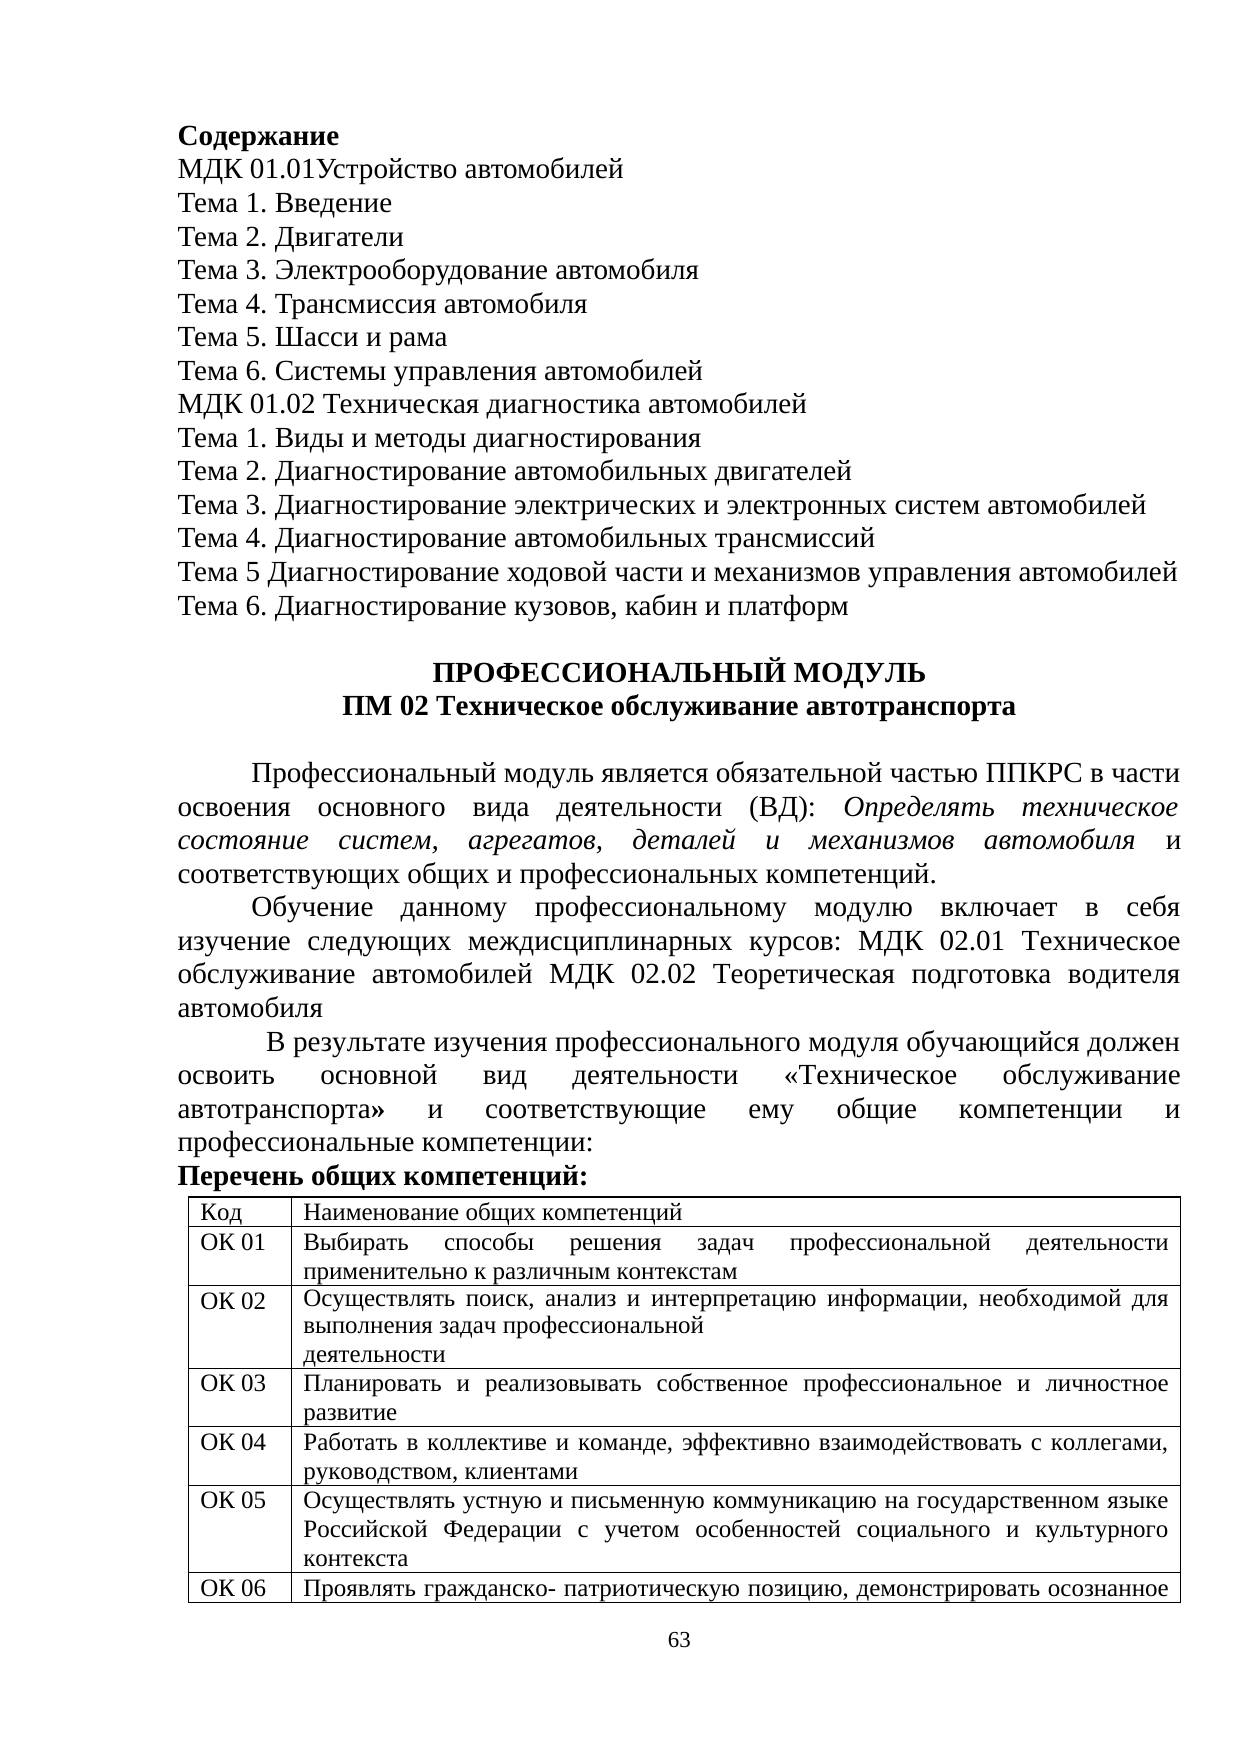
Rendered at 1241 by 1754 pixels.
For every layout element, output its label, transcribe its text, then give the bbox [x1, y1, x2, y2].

table_cell ОК 04 [189, 1427, 291, 1484]
text Профессиональный модуль является обязательной частью ППКРС в части освоения основного вида деятельности (ВД): Определять техническое состояние систем, агрегатов, деталей и механизмов автомобиля и соответствующих общих и профессиональных компетенций. [177, 755, 1181, 889]
text Тема 4. Трансмиссия автомобиля [177, 286, 1181, 319]
table_cell ОК 02 [189, 1286, 291, 1367]
text Содержание [177, 118, 1181, 152]
text Тема 2. Двигатели [177, 219, 1181, 252]
table_cell ОК 03 [189, 1369, 291, 1426]
text Тема 5 Диагностирование ходовой части и механизмов управления автомобилей [177, 554, 1181, 588]
text Тема 6. Системы управления автомобилей [177, 353, 1181, 386]
text Тема 5. Шасси и рама [177, 319, 1181, 353]
text Тема 3. Электрооборудование автомобиля [177, 252, 1181, 286]
table_header Код [189, 1198, 291, 1226]
text Тема 3. Диагностирование электрических и электронных систем автомобилей [177, 487, 1181, 521]
table_cell ОК 05 [189, 1486, 291, 1572]
text В результате изучения профессионального модуля обучающийся должен освоить основной вид деятельности «Техническое обслуживание автотранспорта» и соответствующие ему общие компетенции и профессиональные компетенции: [177, 1024, 1181, 1158]
table_cell Работать в коллективе и команде, эффективно взаимодействовать с коллегами, руководством, клиентами [292, 1427, 1180, 1484]
text Обучение данному профессиональному модулю включает в себя изучение следующих междисциплинарных курсов: МДК 02.01 Техническое обслуживание автомобилей МДК 02.02 Теоретическая подготовка водителя автомобиля [177, 889, 1181, 1024]
text Тема 1. Виды и методы диагностирования [177, 420, 1181, 453]
text МДК 01.02 Техническая диагностика автомобилей [177, 386, 1181, 420]
table_cell Выбирать способы решения задач профессиональной деятельности применительно к различным контекстам [292, 1227, 1180, 1285]
text Тема 6. Диагностирование кузовов, кабин и платформ [177, 588, 1181, 621]
table_cell Осуществлять устную и письменную коммуникацию на государственном языке Российской Федерации с учетом особенностей социального и культурного контекста [292, 1486, 1180, 1572]
table_cell ОК 06 [189, 1573, 291, 1602]
text Тема 1. Введение [177, 185, 1181, 219]
table_cell Планировать и реализовывать собственное профессиональное и личностное развитие [292, 1369, 1180, 1426]
table_cell Осуществлять поиск, анализ и интерпретацию информации, необходимой для выполнения задач профессиональной деятельности [292, 1286, 1180, 1367]
text Тема 2. Диагностирование автомобильных двигателей [177, 453, 1181, 487]
text Тема 4. Диагностирование автомобильных трансмиссий [177, 521, 1181, 554]
text Перечень общих компетенций: [177, 1158, 1181, 1191]
table_header Наименование общих компетенций [292, 1198, 1180, 1226]
text ПМ 02 Техническое обслуживание автотранспорта [177, 688, 1181, 722]
text МДК 01.01Устройство автомобилей [177, 152, 1181, 185]
table_cell ОК 01 [189, 1227, 291, 1285]
text ПРОФЕССИОНАЛЬНЫЙ МОДУЛЬ [177, 655, 1181, 688]
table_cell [292, 1573, 1180, 1602]
